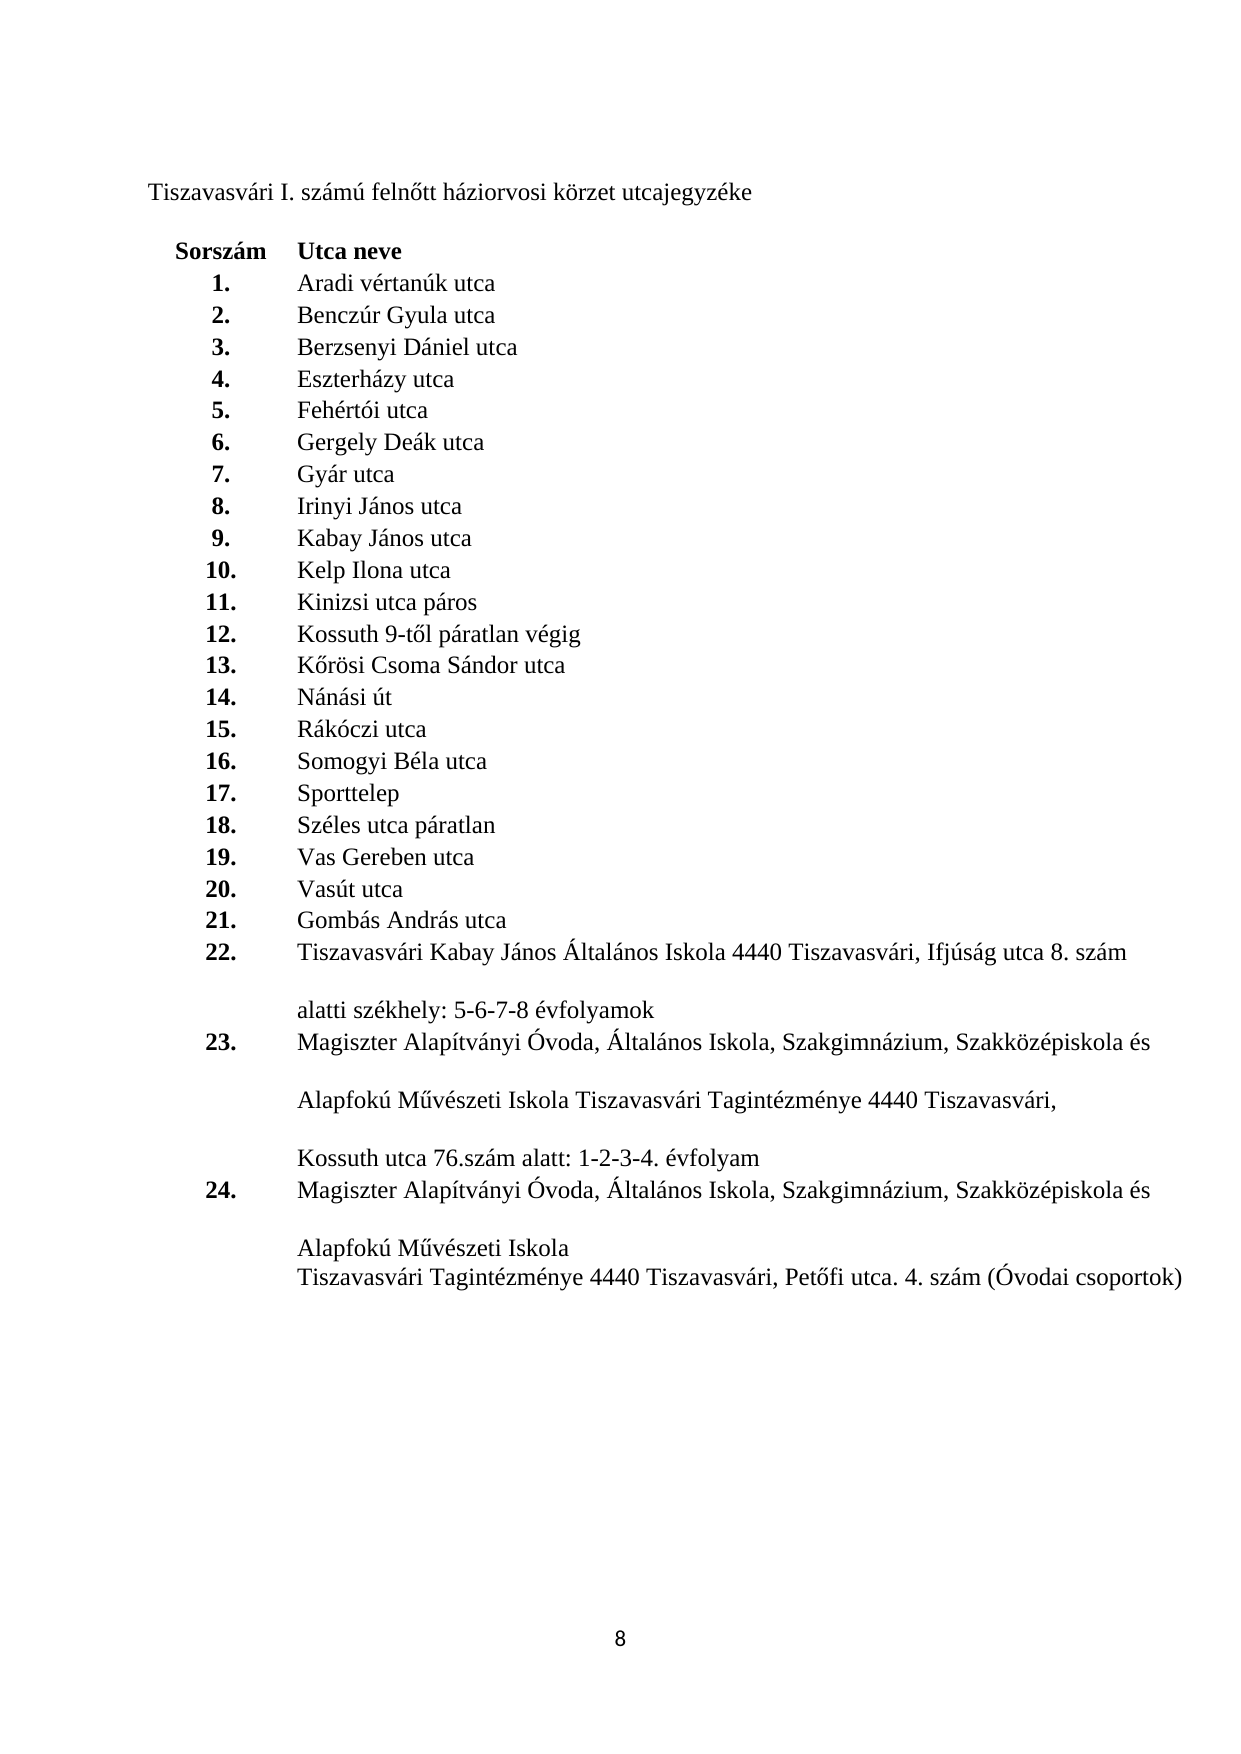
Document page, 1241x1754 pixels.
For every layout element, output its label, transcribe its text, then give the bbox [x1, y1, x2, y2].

table_cell Rákóczi utca [295, 713, 1240, 745]
table_cell Tiszavasvári Kabay János Általános Iskola 4440 Tiszavasvári, Ifjúság utca 8. szám alatti székhely: 5-6-7-8 évfolyamok [295, 936, 1240, 1026]
table_cell 7. [146, 458, 295, 490]
table_cell 16. [146, 745, 295, 777]
table_cell 23. [146, 1026, 295, 1173]
table_cell 22. [146, 936, 295, 1026]
table_cell Aradi vértanúk utca [295, 267, 1240, 298]
table_cell Nánási út [295, 681, 1240, 713]
table_cell 4. [146, 362, 295, 394]
table_cell Eszterházy utca [295, 362, 1240, 394]
table_cell Magiszter Alapítványi Óvoda, Általános Iskola, Szakgimnázium, Szakközépiskola és Alapfokú Művészeti Iskola Tiszavasvári Tagintézménye 4440 Tiszavasvári, Kossuth utca 76.szám alatt: 1-2-3-4. évfolyam [295, 1026, 1240, 1173]
table_cell 18. [146, 809, 295, 840]
table_cell 21. [146, 904, 295, 936]
table_cell Benczúr Gyula utca [295, 299, 1240, 330]
table_cell 10. [146, 554, 295, 585]
table_cell 12. [146, 617, 295, 649]
table_cell Somogyi Béla utca [295, 745, 1240, 777]
table_cell 2. [146, 299, 295, 330]
table_cell 13. [146, 649, 295, 681]
table_cell Széles utca páratlan [295, 809, 1240, 840]
table_cell Kossuth 9-től páratlan végig [295, 617, 1240, 649]
table_cell 5. [146, 394, 295, 426]
table_cell 8. [146, 490, 295, 522]
table_cell Kelp Ilona utca [295, 554, 1240, 585]
table_cell Vas Gereben utca [295, 840, 1240, 872]
table_cell Kabay János utca [295, 522, 1240, 553]
table_cell 9. [146, 522, 295, 553]
table_cell Gergely Deák utca [295, 426, 1240, 458]
table_cell Irinyi János utca [295, 490, 1240, 522]
table_cell Gyár utca [295, 458, 1240, 490]
table_cell Kinizsi utca páros [295, 585, 1240, 617]
table_cell 3. [146, 330, 295, 362]
table_cell Magiszter Alapítványi Óvoda, Általános Iskola, Szakgimnázium, Szakközépiskola és Alapfokú Művészeti Iskola Tiszavasvári Tagintézménye 4440 Tiszavasvári, Petőfi utca. 4. szám (Óvodai csoportok) [295, 1174, 1240, 1292]
table_cell 20. [146, 872, 295, 904]
table_cell Vasút utca [295, 872, 1240, 904]
text Tiszavasvári I. számú felnőtt háziorvosi körzet utcajegyzéke [148, 177, 1093, 206]
table_cell 19. [146, 840, 295, 872]
table_cell 17. [146, 777, 295, 808]
table_cell Sporttelep [295, 777, 1240, 808]
table_header Sorszám [146, 235, 295, 267]
table_cell 24. [146, 1174, 295, 1292]
table_cell 6. [146, 426, 295, 458]
table_cell Gombás András utca [295, 904, 1240, 936]
table_cell 11. [146, 585, 295, 617]
table_cell Berzsenyi Dániel utca [295, 330, 1240, 362]
table_cell Kőrösi Csoma Sándor utca [295, 649, 1240, 681]
table_cell Fehértói utca [295, 394, 1240, 426]
table_cell 14. [146, 681, 295, 713]
table_cell 15. [146, 713, 295, 745]
table_header Utca neve [295, 235, 1240, 267]
table_cell 1. [146, 267, 295, 298]
